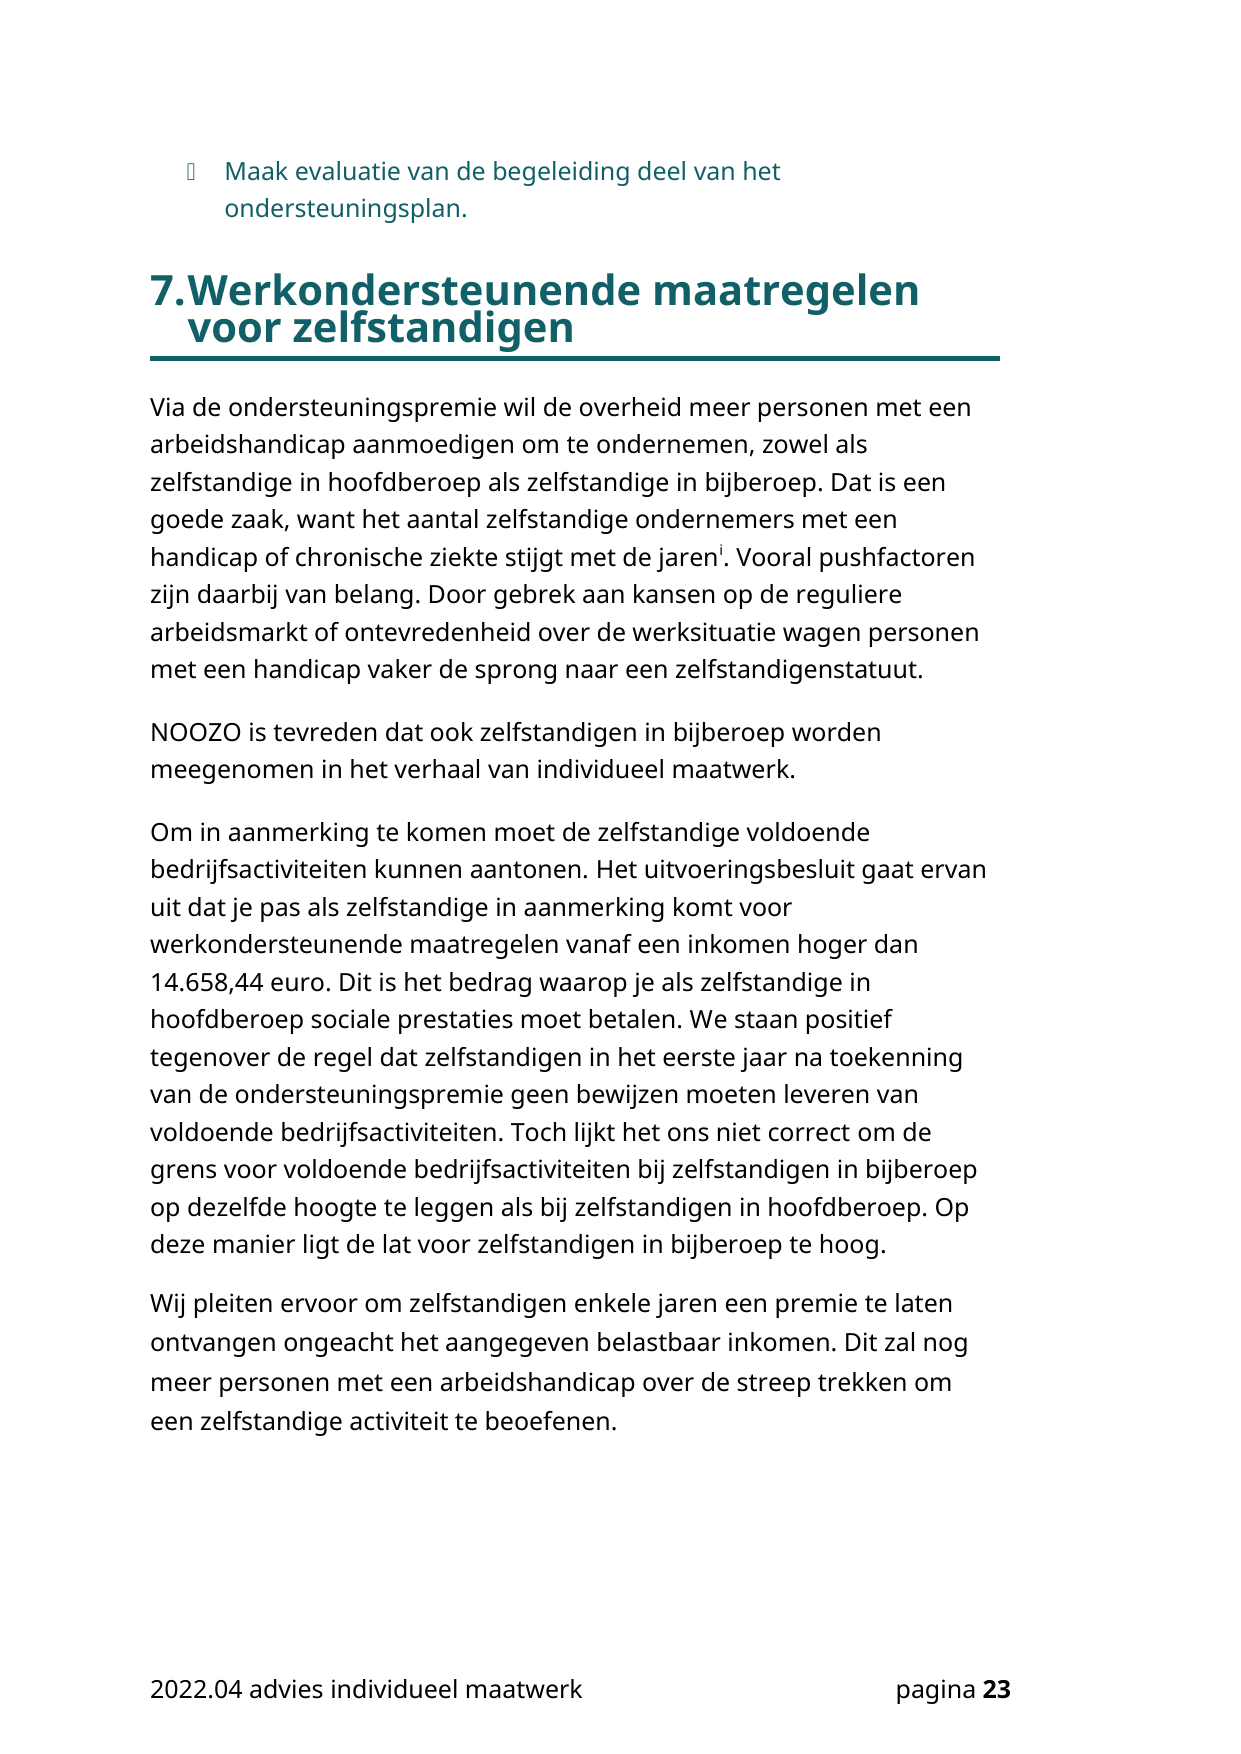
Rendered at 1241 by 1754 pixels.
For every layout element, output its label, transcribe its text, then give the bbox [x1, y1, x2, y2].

text Maak evaluatie van de begeleiding deel van het ondersteuningsplan. [187, 150, 1000, 225]
subtitle Werkondersteunende maatregelen voor zelfstandigen [150, 275, 1000, 356]
text Wij pleiten ervoor om zelfstandigen enkele jaren een premie te laten ontvangen ongeacht het aangegeven belastbaar inkomen. Dit zal nog meer personen met een arbeidshandicap over de streep trekken om een zelfstandige activiteit te beoefenen. [150, 1286, 1000, 1437]
text NOOZO is tevreden dat ook zelfstandigen in bijberoep worden meegenomen in het verhaal van individueel maatwerk. [150, 711, 1000, 786]
text Om in aanmerking te komen moet de zelfstandige voldoende bedrijfsactiviteiten kunnen aantonen. Het uitvoeringsbesluit gaat ervan uit dat je pas als zelfstandige in aanmerking komt voor werkondersteunende maatregelen vanaf een inkomen hoger dan 14.658,44 euro. Dit is het bedrag waarop je als zelfstandige in hoofdberoep sociale prestaties moet betalen. We staan positief tegenover de regel dat zelfstandigen in het eerste jaar na toekenning van de ondersteuningspremie geen bewijzen moeten leveren van voldoende bedrijfsactiviteiten. Toch lijkt het ons niet correct om de grens voor voldoende bedrijfsactiviteiten bij zelfstandigen in bijberoep op dezelfde hoogte te leggen als bij zelfstandigen in hoofdberoep. Op deze manier ligt de lat voor zelfstandigen in bijberoep te hoog. [150, 811, 1000, 1261]
text Via de ondersteuningspremie wil de overheid meer personen met een arbeidshandicap aanmoedigen om te ondernemen, zowel als zelfstandige in hoofdberoep als zelfstandige in bijberoep. Dat is een goede zaak, want het aantal zelfstandige ondernemers met een handicap of chronische ziekte stijgt met de jaren. Vooral pushfactoren zijn daarbij van belang. Door gebrek aan kansen op de reguliere arbeidsmarkt of ontevredenheid over de werksituatie wagen personen met een handicap vaker de sprong naar een zelfstandigenstatuut. [150, 386, 1000, 686]
